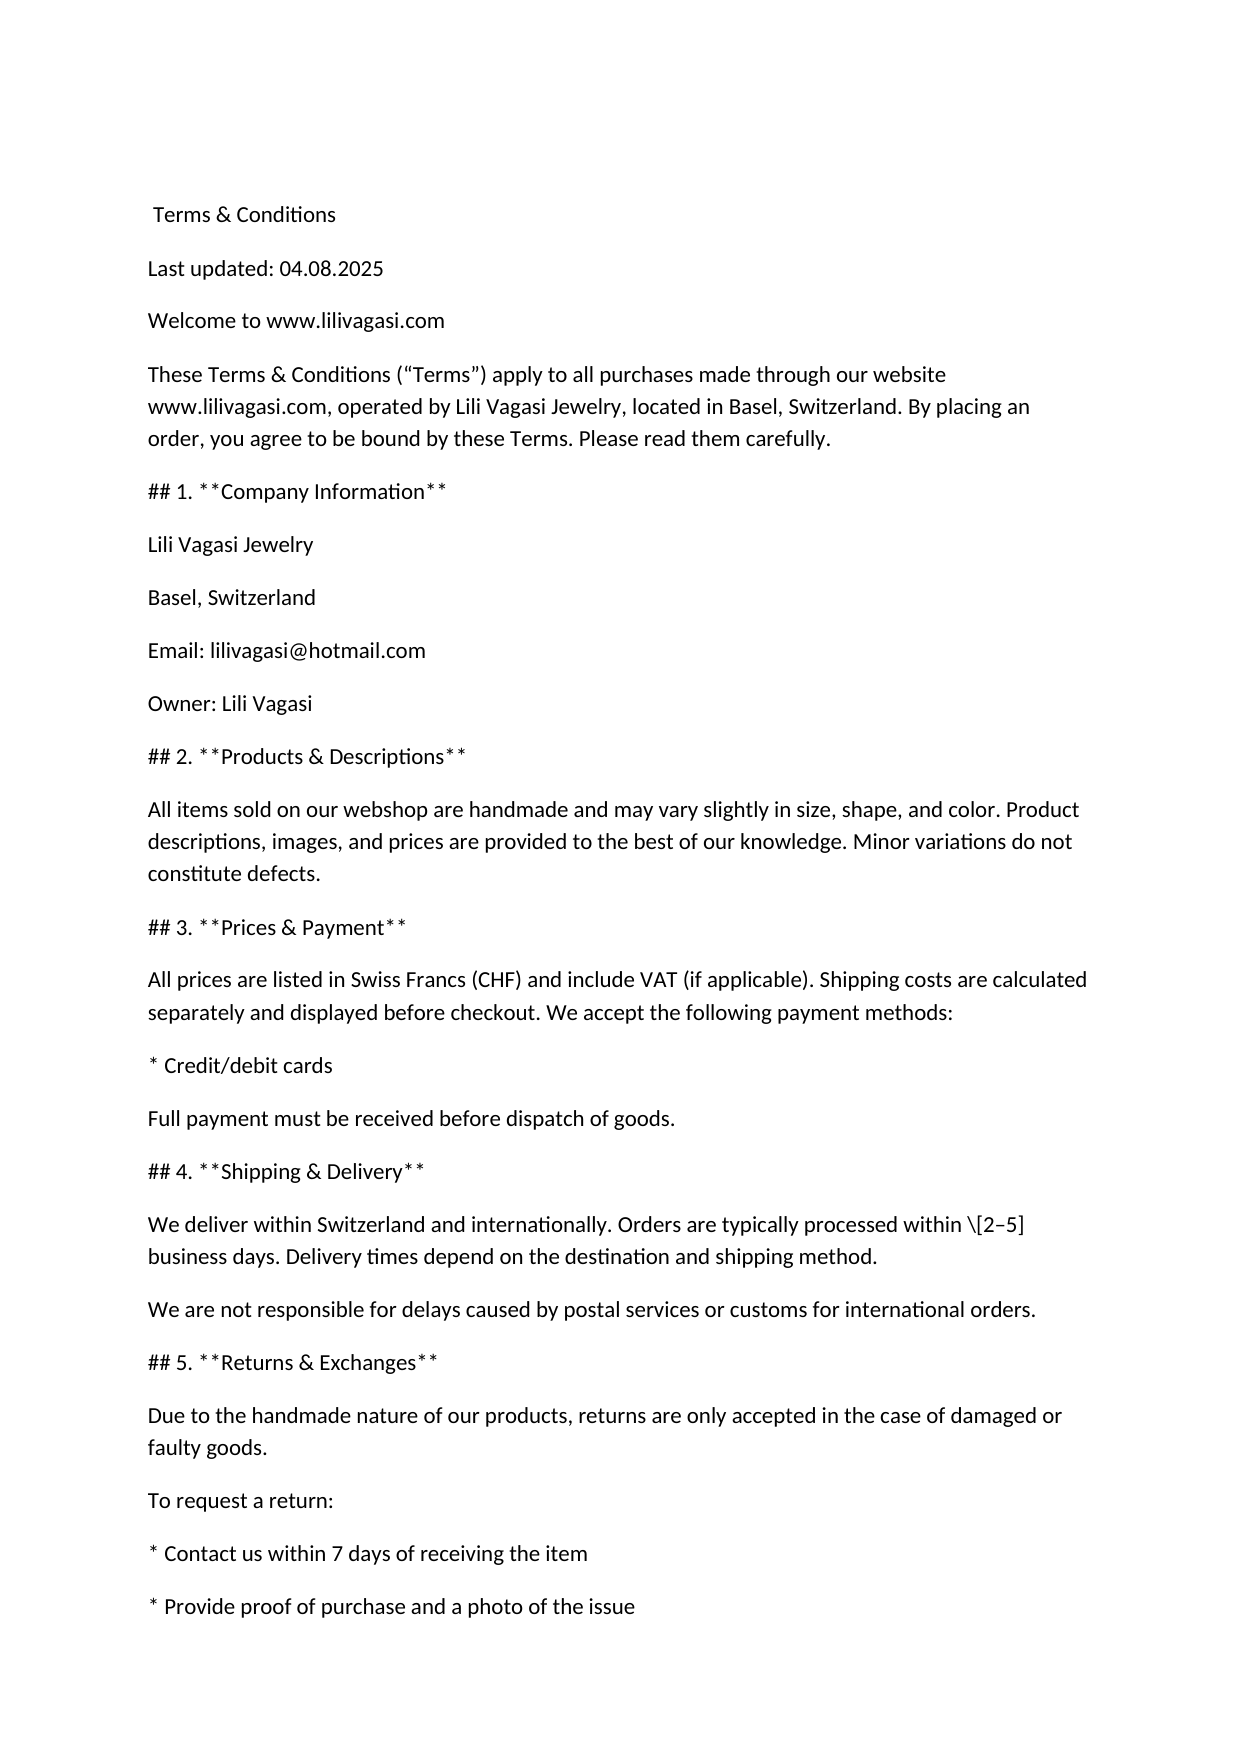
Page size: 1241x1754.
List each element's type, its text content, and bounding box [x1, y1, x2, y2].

text ## 1. **Company Information** [148, 477, 1093, 505]
text Full payment must be received before dispatch of goods. [148, 1104, 1093, 1132]
text * Credit/debit cards [148, 1051, 1093, 1079]
text To request a return: [148, 1486, 1093, 1514]
text Due to the handmade nature of our products, returns are only accepted in the case of damaged or faulty goods. [148, 1401, 1093, 1461]
text ## 2. **Products & Descriptions** [148, 742, 1093, 770]
text These Terms & Conditions (“Terms”) apply to all purchases made through our website www.lilivagasi.com, operated by Lili Vagasi Jewelry, located in Basel, Switzerland. By placing an order, you agree to be bound by these Terms. Please read them carefully. [148, 360, 1093, 452]
text ## 3. **Prices & Payment** [148, 913, 1093, 941]
text ## 4. **Shipping & Delivery** [148, 1157, 1093, 1185]
text Basel, Switzerland [148, 583, 1093, 611]
text Last updated: 04.08.2025 [148, 254, 1093, 282]
text * Contact us within 7 days of receiving the item [148, 1539, 1093, 1567]
text * Provide proof of purchase and a photo of the issue [148, 1592, 1093, 1620]
text Email: lilivagasi@hotmail.com [148, 636, 1093, 664]
text All prices are listed in Swiss Francs (CHF) and include VAT (if applicable). Shipping costs are calculated separately and displayed before checkout. We accept the following payment methods: [148, 966, 1093, 1026]
text All items sold on our webshop are handmade and may vary slightly in size, shape, and color. Product descriptions, images, and prices are provided to the best of our knowledge. Minor variations do not constitute defects. [148, 795, 1093, 888]
text We are not responsible for delays caused by postal services or customs for international orders. [148, 1295, 1093, 1323]
text We deliver within Switzerland and internationally. Orders are typically processed within \[2–5] business days. Delivery times depend on the destination and shipping method. [148, 1210, 1093, 1270]
text ## 5. **Returns & Exchanges** [148, 1348, 1093, 1376]
text Lili Vagasi Jewelry [148, 530, 1093, 558]
text Welcome to www.lilivagasi.com [148, 307, 1093, 335]
text Terms & Conditions [148, 201, 1093, 229]
text Owner: Lili Vagasi [148, 689, 1093, 717]
